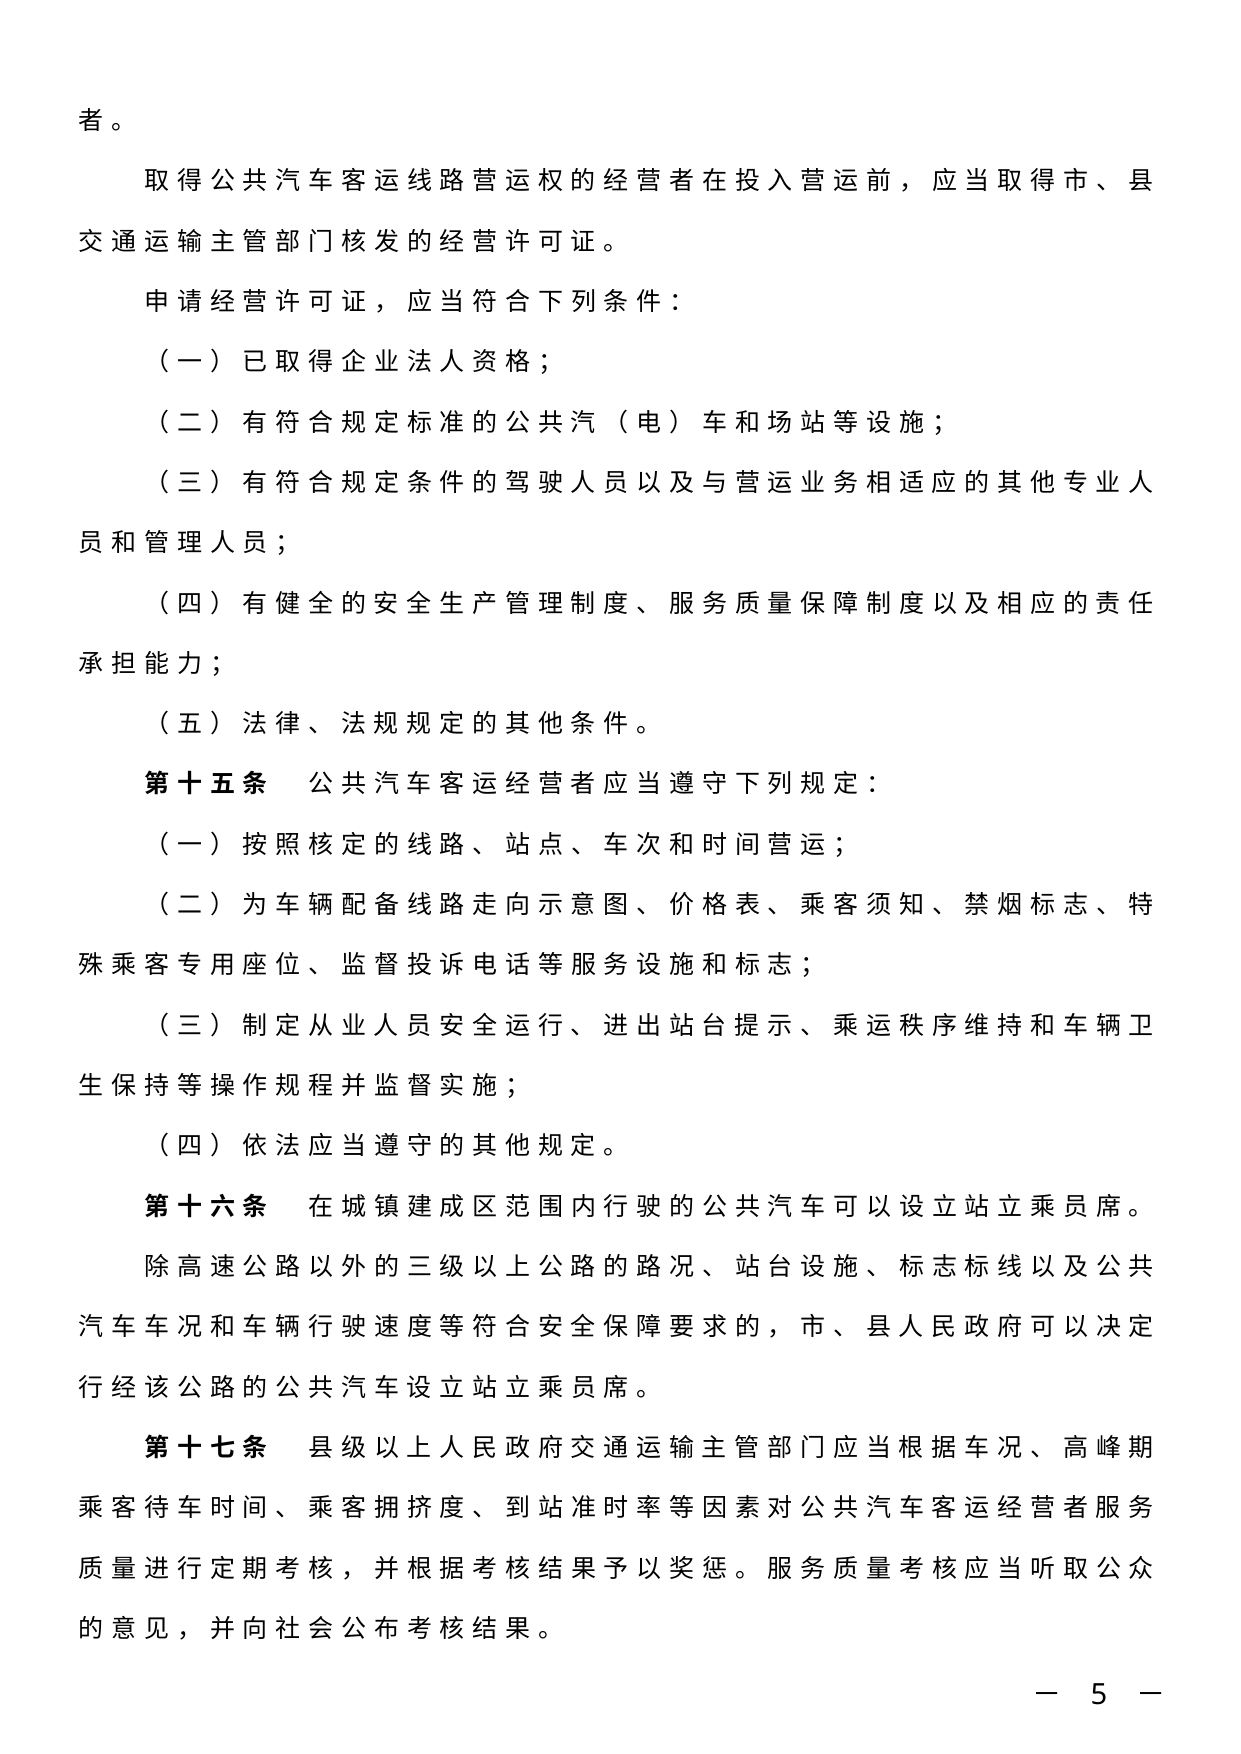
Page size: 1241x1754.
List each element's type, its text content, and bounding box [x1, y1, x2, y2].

text （二）为车辆配备线路走向示意图、价格表、乘客须知、禁烟标志、特殊乘客专用座位、监督投诉电话等服务设施和标志； [79, 873, 1161, 993]
text （三）有符合规定条件的驾驶人员以及与营运业务相适应的其他专业人员和管理人员； [79, 450, 1161, 571]
text （二）有符合规定标准的公共汽（电）车和场站等设施； [79, 390, 1161, 450]
text （四）有健全的安全生产管理制度、服务质量保障制度以及相应的责任承担能力； [79, 571, 1161, 692]
text （五）法律、法规规定的其他条件。 [79, 692, 1161, 752]
text （一）已取得企业法人资格； [79, 330, 1161, 390]
text （一）按照核定的线路、站点、车次和时间营运； [79, 812, 1161, 873]
text 取得公共汽车客运线路营运权的经营者在投入营运前，应当取得市、县交通运输主管部门核发的经营许可证。 [79, 149, 1161, 269]
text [79, 88, 1161, 149]
text 除高速公路以外的三级以上公路的路况、站台设施、标志标线以及公共汽车车况和车辆行驶速度等符合安全保障要求的，市、县人民政府可以决定行经该公路的公共汽车设立站立乘员席。 [79, 1234, 1161, 1415]
text （三）制定从业人员安全运行、进出站台提示、乘运秩序维持和车辆卫生保持等操作规程并监督实施； [79, 993, 1161, 1114]
text 申请经营许可证，应当符合下列条件： [79, 269, 1161, 330]
text （四）依法应当遵守的其他规定。 [79, 1114, 1161, 1174]
text 第十六条 在城镇建成区范围内行驶的公共汽车可以设立站立乘员席。 [79, 1174, 1161, 1234]
text 第十七条 县级以上人民政府交通运输主管部门应当根据车况、高峰期乘客待车时间、乘客拥挤度、到站准时率等因素对公共汽车客运经营者服务质量进行定期考核，并根据考核结果予以奖惩。服务质量考核应当听取公众的意见，并向社会公布考核结果。 [79, 1415, 1161, 1657]
text 第十五条 公共汽车客运经营者应当遵守下列规定： [79, 752, 1161, 812]
